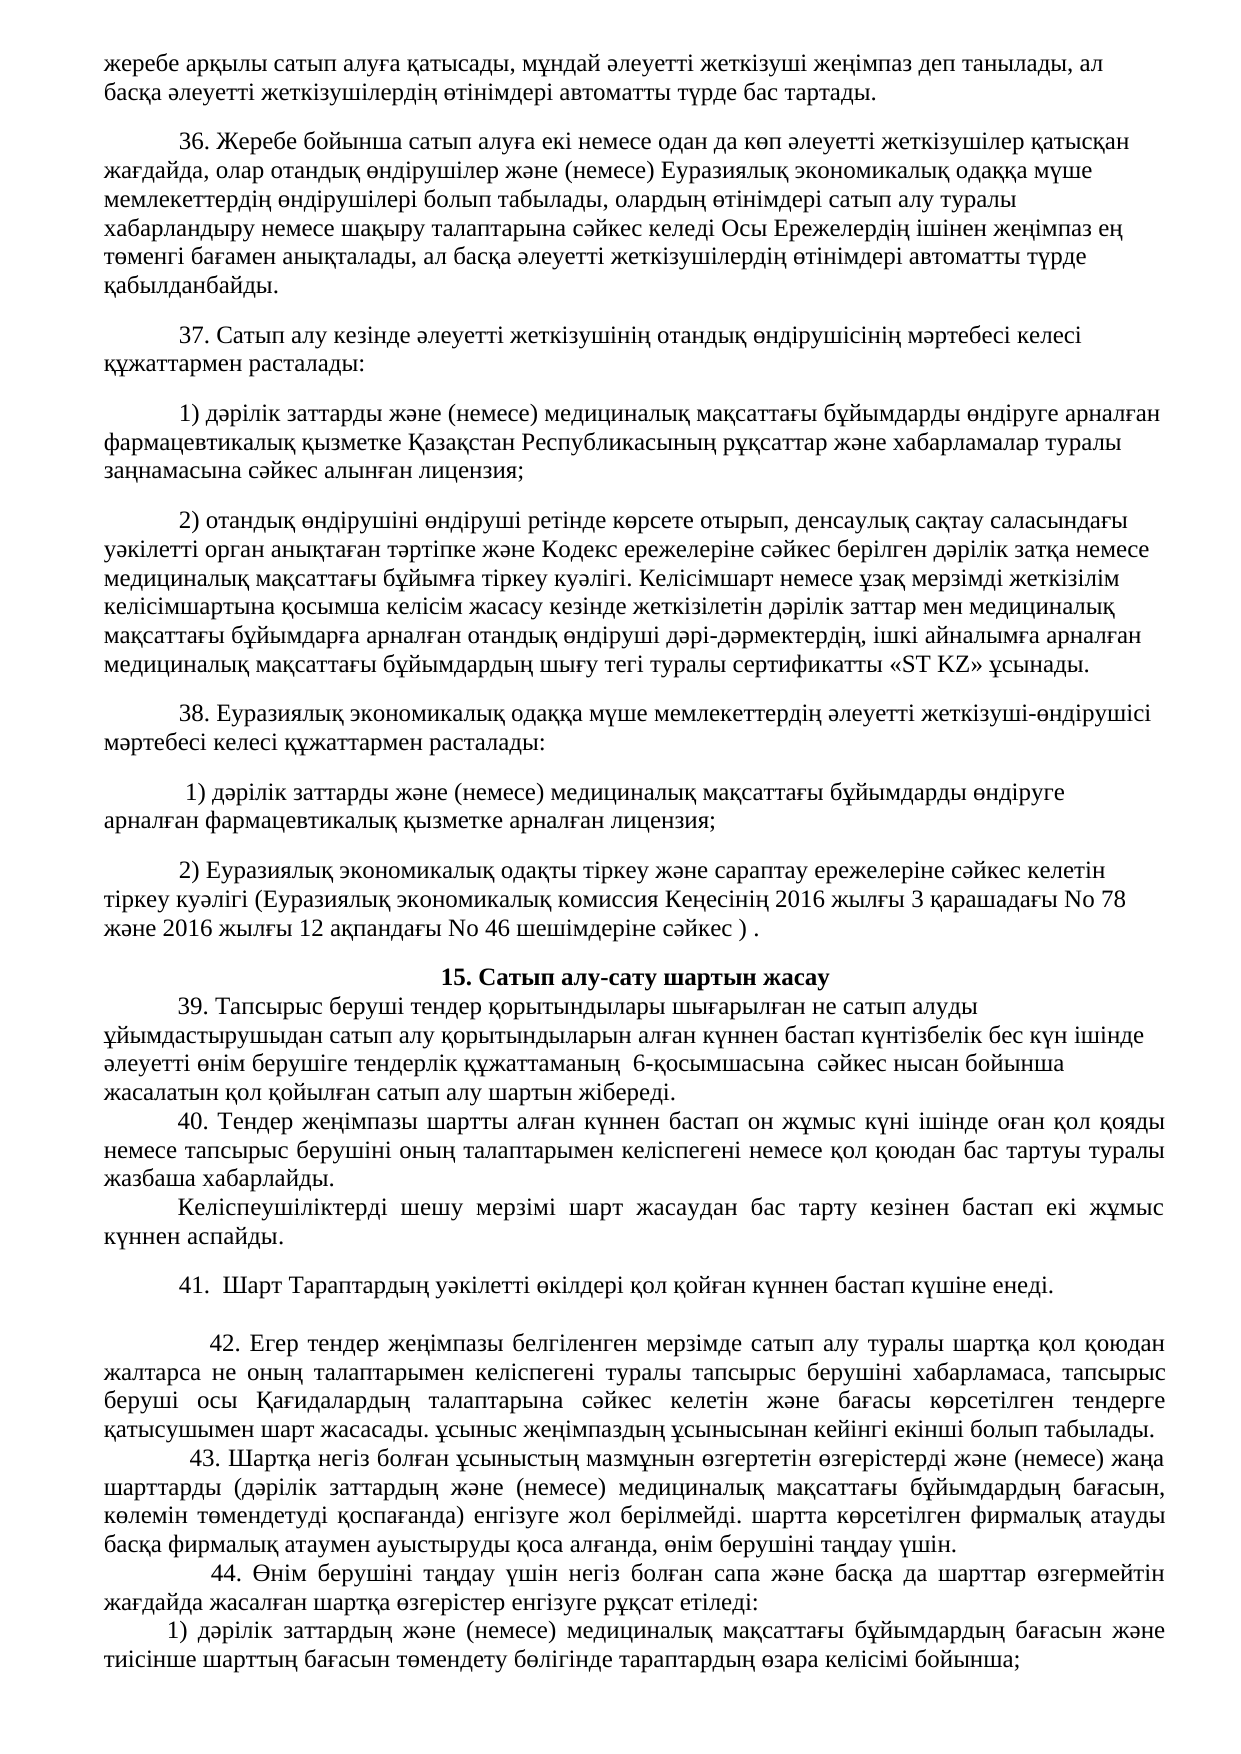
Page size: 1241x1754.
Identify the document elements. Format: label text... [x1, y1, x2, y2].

text 39. Тапсырыс беруші тендер қорытындылары шығарылған не сатып алуды ұйымдастырушыдан сатып алу қорытындыларын алған күннен бастап күнтізбелік бес күн ішінде әлеуетті өнім берушіге тендерлік құжаттаманың 6-қосымшасына сәйкес нысан бойынша жасалатын қол қойылған сатып алу шартын жібереді. [103, 991, 1167, 1106]
text 1) дәрілік заттарды және (немесе) медициналық мақсаттағы бұйымдарды өндіруге арналған фармацевтикалық қызметке Қазақстан Республикасының рұқсаттар және хабарламалар туралы заңнамасына сәйкес алынған лицензия; [103, 398, 1167, 484]
text 42. Егер тендер жеңімпазы белгіленген мерзімде сатып алу туралы шартқа қол қоюдан жалтарса не оның талаптарымен келіспегені туралы тапсырыс берушіні хабарламаса, тапсырыс беруші осы Қағидалардың талаптарына сәйкес келетін және бағасы көрсетілген тендерге қатысушымен шарт жасасады. ұсыныс жеңімпаздың ұсынысынан кейінгі екінші болып табылады. [103, 1328, 1167, 1443]
text 38. Еуразиялық экономикалық одаққа мүше мемлекеттердің әлеуетті жеткізуші-өндірушісі мәртебесі келесі құжаттармен расталады: [103, 698, 1167, 756]
text 1) дәрілік заттардың және (немесе) медициналық мақсаттағы бұйымдардың бағасын және тиісінше шарттың бағасын төмендету бөлігінде тараптардың өзара келісімі бойынша; [103, 1616, 1167, 1673]
text 36. Жеребе бойынша сатып алуға екі немесе одан да көп әлеуетті жеткізушілер қатысқан жағдайда, олар отандық өндірушілер және (немесе) Еуразиялық экономикалық одаққа мүше мемлекеттердің өндірушілері болып табылады, олардың өтінімдері сатып алу туралы хабарландыру немесе шақыру талаптарына сәйкес келеді Осы Ережелердің ішінен жеңімпаз ең төменгі бағамен анықталады, ал басқа әлеуетті жеткізушілердің өтінімдері автоматты түрде қабылданбайды. [103, 126, 1167, 299]
text 40. Тендер жеңімпазы шартты алған күннен бастап он жұмыс күні ішінде оған қол қояды немесе тапсырыс берушіні оның талаптарымен келіспегені немесе қол қоюдан бас тартуы туралы жазбаша хабарлайды. [103, 1106, 1167, 1192]
text 37. Сатып алу кезінде әлеуетті жеткізушінің отандық өндірушісінің мәртебесі келесі құжаттармен расталады: [103, 320, 1167, 377]
text 44. Өнім берушіні таңдау үшін негіз болған сапа және басқа да шарттар өзгермейтін жағдайда жасалған шартқа өзгерістер енгізуге рұқсат етіледі: [103, 1558, 1167, 1616]
text 43. Шартқа негіз болған ұсыныстың мазмұнын өзгертетін өзгерістерді және (немесе) жаңа шарттарды (дәрілік заттардың және (немесе) медициналық мақсаттағы бұйымдардың бағасын, көлемін төмендетуді қоспағанда) енгізуге жол берілмейді. шартта көрсетілген фирмалық атауды басқа фирмалық атаумен ауыстыруды қоса алғанда, өнім берушіні таңдау үшін. [103, 1443, 1167, 1558]
text Келіспеушіліктерді шешу мерзімі шарт жасаудан бас тарту кезінен бастап екі жұмыс күннен аспайды. [103, 1192, 1167, 1250]
text 2) отандық өндірушіні өндіруші ретінде көрсете отырып, денсаулық сақтау саласындағы уәкілетті орган анықтаған тәртіпке және Кодекс ережелеріне сәйкес берілген дәрілік затқа немесе медициналық мақсаттағы бұйымға тіркеу куәлігі. Келісімшарт немесе ұзақ мерзімді жеткізілім келісімшартына қосымша келісім жасасу кезінде жеткізілетін дәрілік заттар мен медициналық мақсаттағы бұйымдарға арналған отандық өндіруші дәрі-дәрмектердің, ішкі айналымға арналған медициналық мақсаттағы бұйымдардың шығу тегі туралы сертификатты «ST KZ» ұсынады. [103, 505, 1167, 678]
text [103, 48, 1167, 106]
text 1) дәрілік заттарды және (немесе) медициналық мақсаттағы бұйымдарды өндіруге арналған фармацевтикалық қызметке арналған лицензия; [103, 777, 1167, 834]
text 41. ​​ Шарт Тараптардың уәкілетті өкілдері қол қойған күннен бастап күшіне енеді. [103, 1271, 1167, 1299]
text 15. Сатып алу-сату шартын жасау [103, 962, 1167, 991]
text 2) Еуразиялық экономикалық одақты тіркеу және сараптау ережелеріне сәйкес келетін тіркеу куәлігі (Еуразиялық экономикалық комиссия Кеңесінің 2016 жылғы 3 қарашадағы No 78 және 2016 жылғы 12 ақпандағы No 46 шешімдеріне сәйкес ) . [103, 855, 1167, 941]
